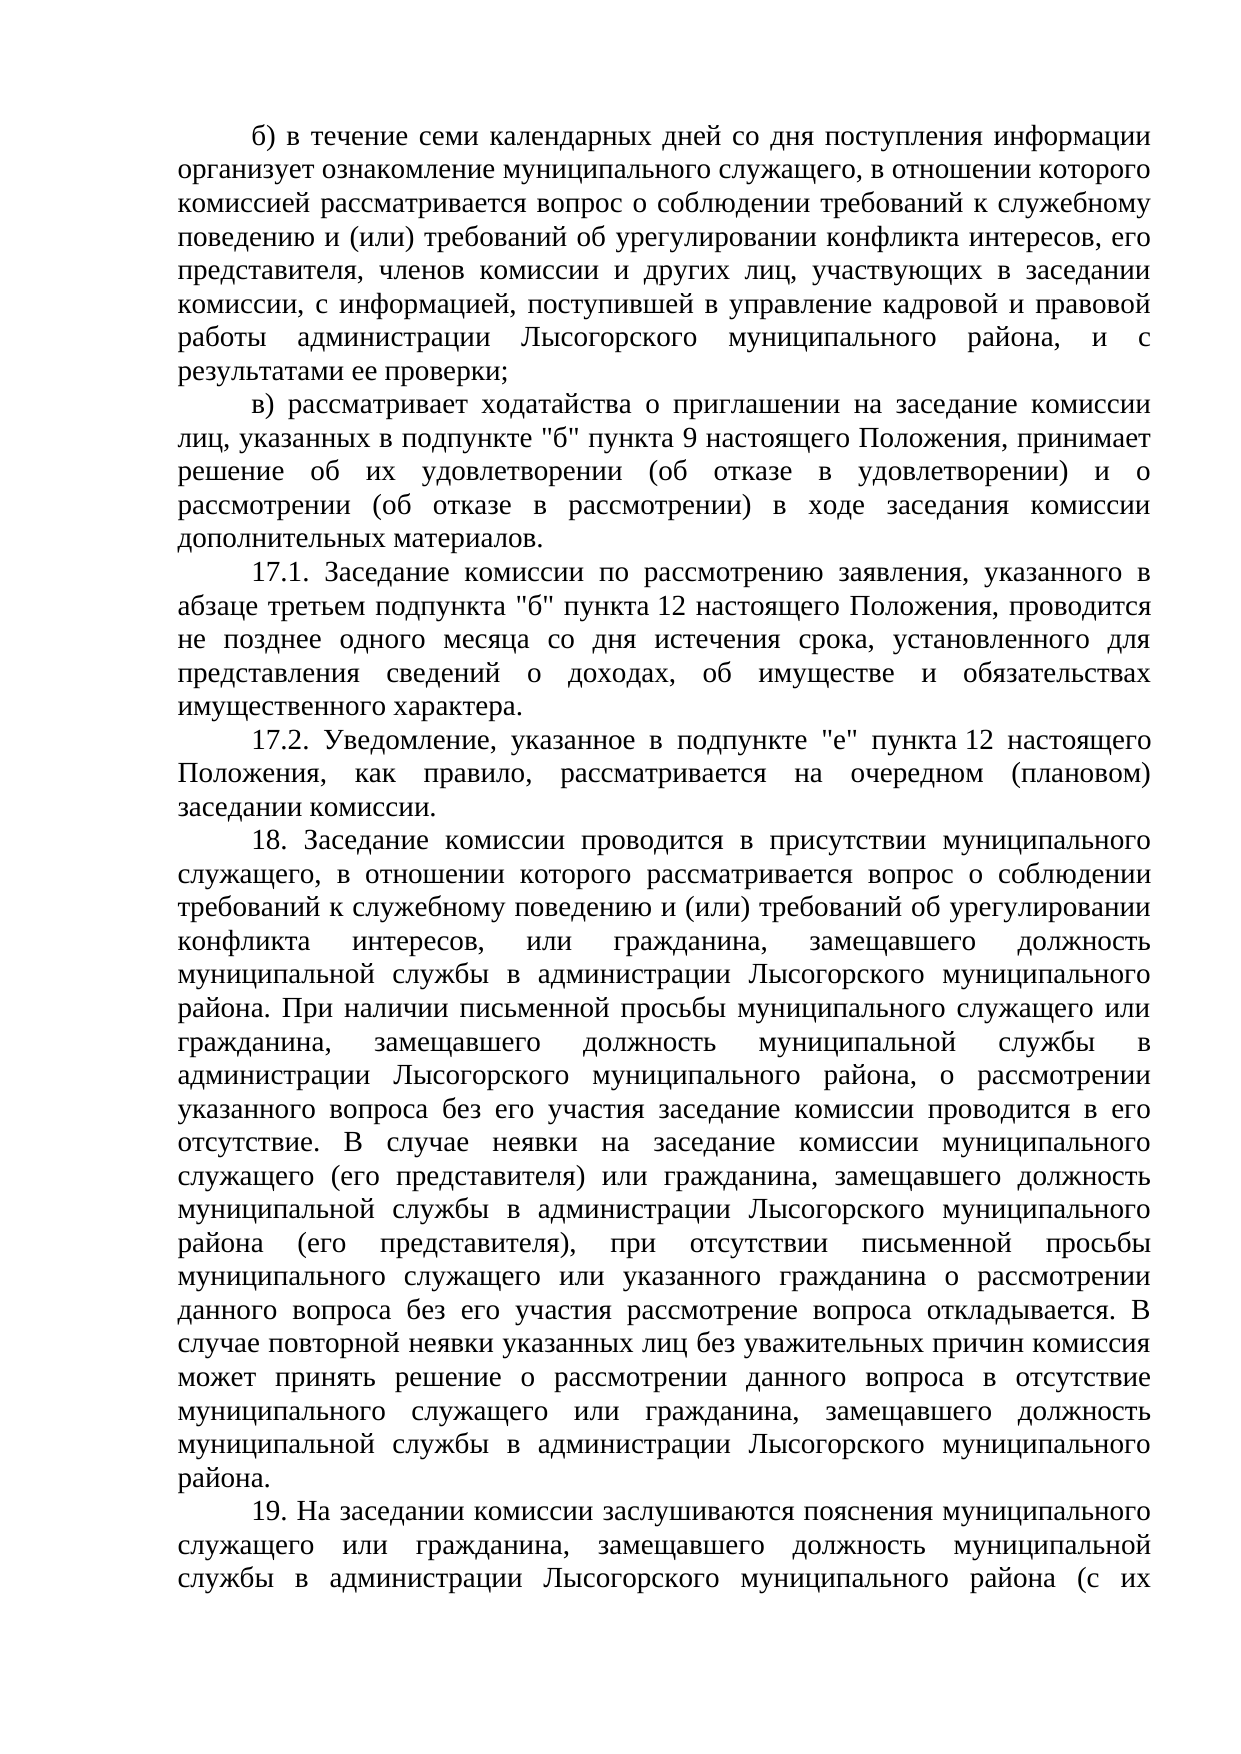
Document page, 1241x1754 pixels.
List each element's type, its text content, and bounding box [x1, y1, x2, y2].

text 17.1. Заседание комиссии по рассмотрению заявления, указанного в абзаце третьем подпункта "б" пункта 12 настоящего Положения, проводится не позднее одного месяца со дня истечения срока, установленного для представления сведений о доходах, об имуществе и обязательствах имущественного характера. [177, 554, 1152, 722]
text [177, 1493, 1152, 1594]
text б) в течение семи календарных дней со дня поступления информации организует ознакомление муниципального служащего, в отношении которого комиссией рассматривается вопрос о соблюдении требований к служебному поведению и (или) требований об урегулировании конфликта интересов, его представителя, членов комиссии и других лиц, участвующих в заседании комиссии, с информацией, поступившей в управление кадровой и правовой работы администрации Лысогорского муниципального района, и с результатами ее проверки; [177, 118, 1152, 386]
text 17.2. Уведомление, указанное в подпункте "е" пункта 12 настоящего Положения, как правило, рассматривается на очередном (плановом) заседании комиссии. [177, 722, 1152, 822]
text в) рассматривает ходатайства о приглашении на заседание комиссии лиц, указанных в подпункте "б" пункта 9 настоящего Положения, принимает решение об их удовлетворении (об отказе в удовлетворении) и о рассмотрении (об отказе в рассмотрении) в ходе заседания комиссии дополнительных материалов. [177, 386, 1152, 554]
text 18. Заседание комиссии проводится в присутствии муниципального служащего, в отношении которого рассматривается вопрос о соблюдении требований к служебному поведению и (или) требований об урегулировании конфликта интересов, или гражданина, замещавшего должность муниципальной службы в администрации Лысогорского муниципального района. При наличии письменной просьбы муниципального служащего или гражданина, замещавшего должность муниципальной службы в администрации Лысогорского муниципального района, о рассмотрении указанного вопроса без его участия заседание комиссии проводится в его отсутствие. В случае неявки на заседание комиссии муниципального служащего (его представителя) или гражданина, замещавшего должность муниципальной службы в администрации Лысогорского муниципального района (его представителя), при отсутствии письменной просьбы муниципального служащего или указанного гражданина о рассмотрении данного вопроса без его участия рассмотрение вопроса откладывается. В случае повторной неявки указанных лиц без уважительных причин комиссия может принять решение о рассмотрении данного вопроса в отсутствие муниципального служащего или гражданина, замещавшего должность муниципальной службы в администрации Лысогорского муниципального района. [177, 822, 1152, 1493]
